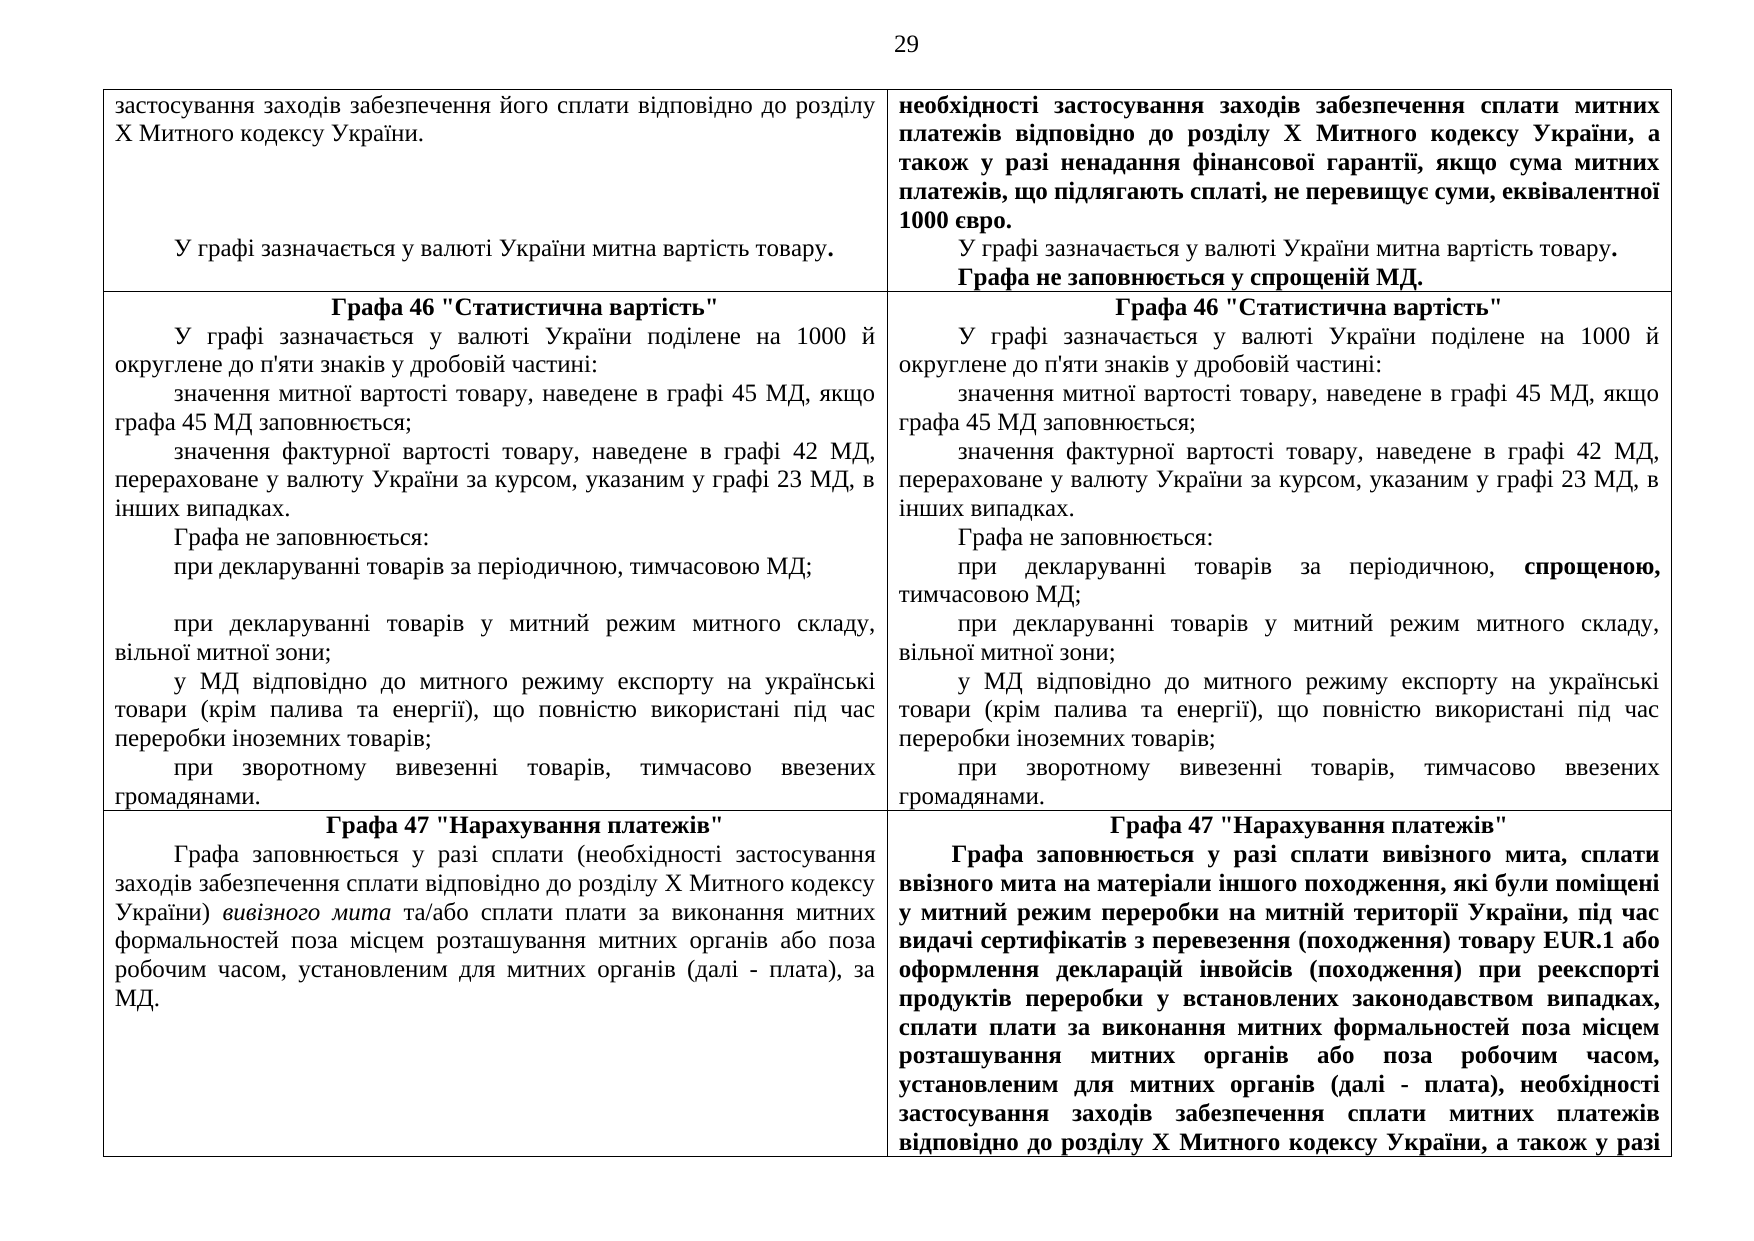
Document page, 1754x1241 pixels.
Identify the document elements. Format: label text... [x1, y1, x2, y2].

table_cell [888, 90, 1671, 291]
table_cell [104, 90, 887, 291]
table_cell Графа 46 "Статистична вартість" У графі зазначається у валюті України поділене на 1000 й округлене до п'яти знаків у дробовій частині: значення митної вартості товару, наведене в графі 45 МД, якщо графа 45 МД заповнюється; значення фактурної вартості товару, наведене в графі 42 МД, перераховане у валюту України за курсом, указаним у графі 23 МД, в інших випадках. Графа не заповнюється: при декларуванні товарів за періодичною, тимчасовою МД; при декларуванні товарів у митний режим митного складу, вільної митної зони; у МД відповідно до митного режиму експорту на українські товари (крім палива та енергії), що повністю використані під час переробки іноземних товарів; при зворотному вивезенні товарів, тимчасово ввезених громадянами. [104, 292, 887, 809]
table_cell Графа 46 "Статистична вартість" У графі зазначається у валюті України поділене на 1000 й округлене до п'яти знаків у дробовій частині: значення митної вартості товару, наведене в графі 45 МД, якщо графа 45 МД заповнюється; значення фактурної вартості товару, наведене в графі 42 МД, перераховане у валюту України за курсом, указаним у графі 23 МД, в інших випадках. Графа не заповнюється: при декларуванні товарів за періодичною, спрощеною, тимчасовою МД; при декларуванні товарів у митний режим митного складу, вільної митної зони; у МД відповідно до митного режиму експорту на українські товари (крім палива та енергії), що повністю використані під час переробки іноземних товарів; при зворотному вивезенні товарів, тимчасово ввезених громадянами. [888, 292, 1671, 809]
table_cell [104, 811, 887, 1156]
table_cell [888, 811, 1671, 1156]
